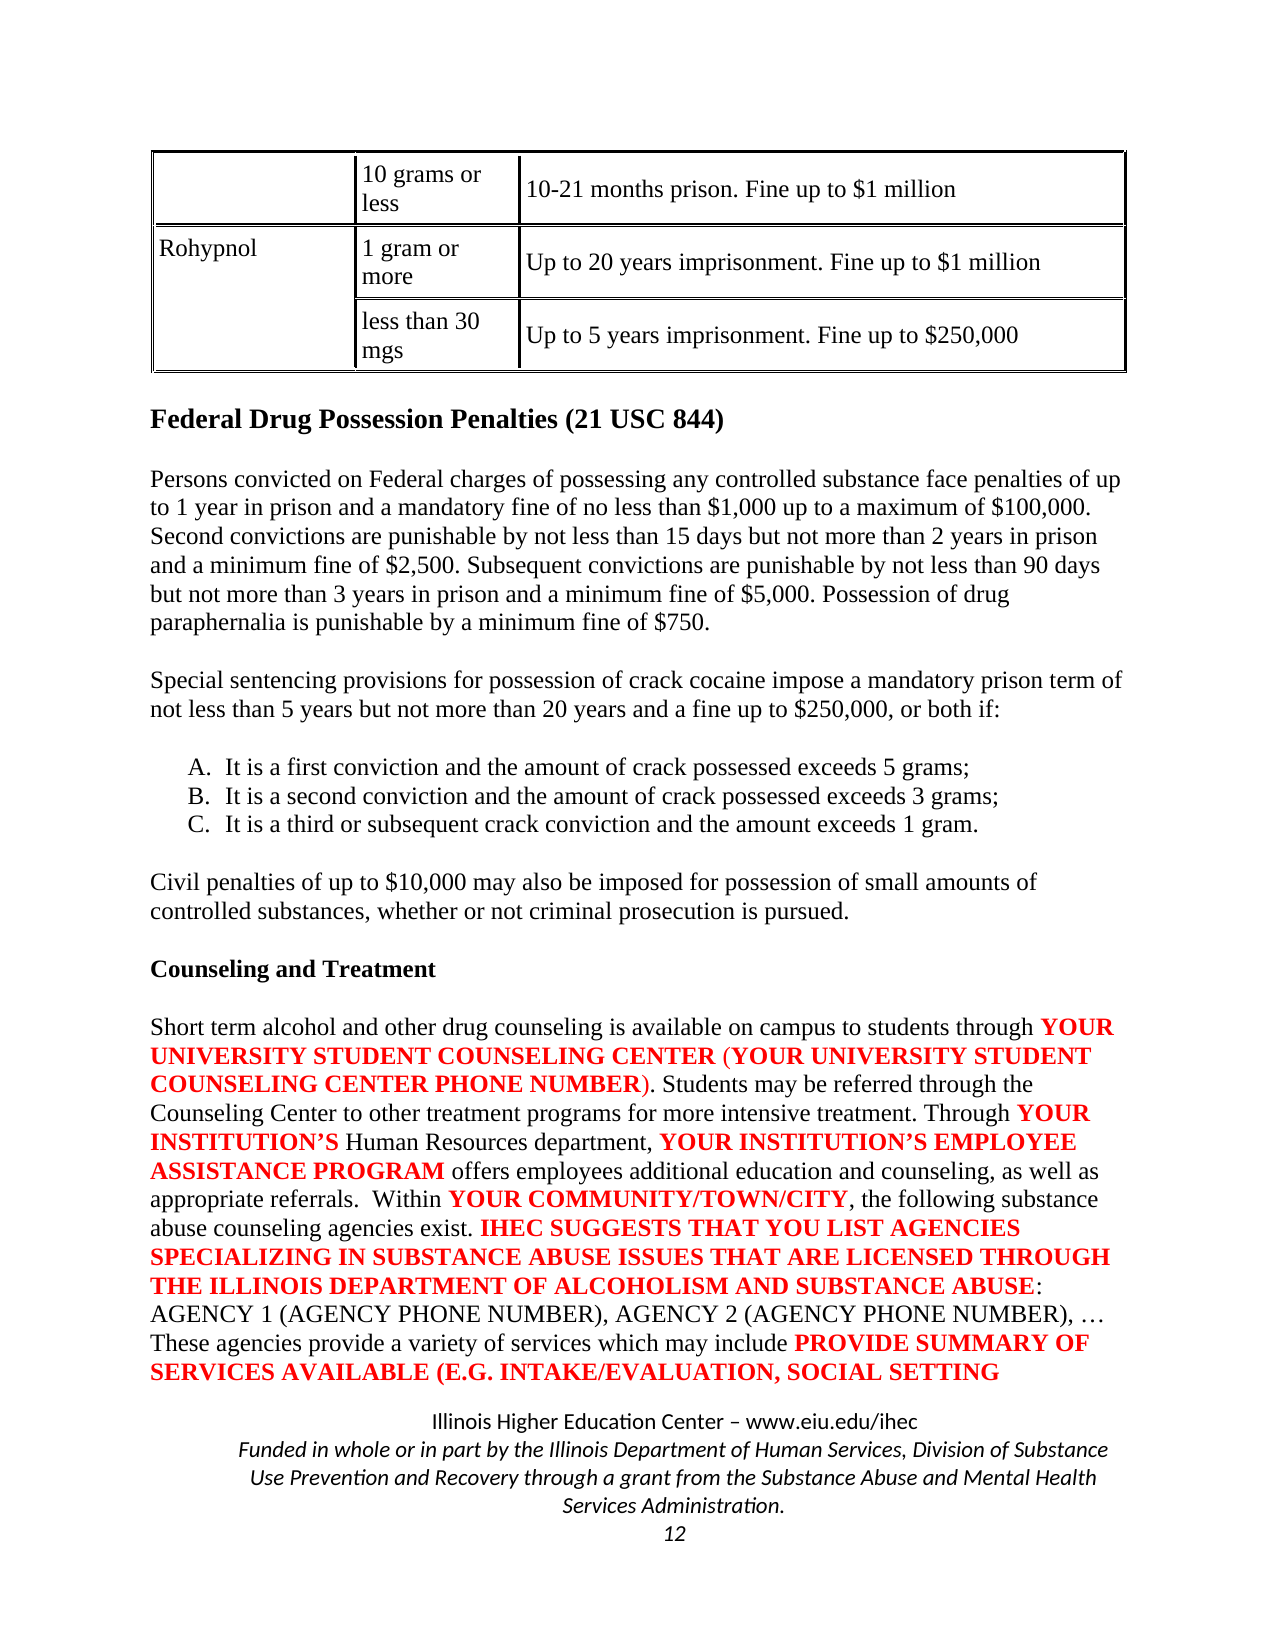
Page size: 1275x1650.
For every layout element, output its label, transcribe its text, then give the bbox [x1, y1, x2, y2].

table_cell Rohypnol [154, 223, 355, 370]
list It is a first conviction and the amount of crack possessed exceeds 5 grams; [187, 752, 1125, 781]
table_cell less than 30 mgs [355, 300, 519, 370]
table_cell 1 gram or more [357, 227, 518, 296]
list It is a third or subsequent crack conviction and the amount exceeds 1 gram. [187, 809, 1125, 838]
table_cell 10-21 months prison. Fine up to $1 million [519, 150, 1126, 223]
table_cell 10 grams or less [355, 153, 519, 223]
list It is a second conviction and the amount of crack possessed exceeds 3 grams; [187, 781, 1125, 809]
text Counseling and Treatment [150, 954, 1125, 983]
text Civil penalties of up to $10,000 may also be imposed for possession of small amounts of controlled substances, whether or not criminal prosecution is pursued. [150, 867, 1125, 925]
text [150, 1012, 1125, 1386]
text Special sentencing provisions for possession of crack cocaine impose a mandatory prison term of not less than 5 years but not more than 20 years and a fine up to $250,000, or both if: [150, 665, 1125, 723]
text Persons convicted on Federal charges of possessing any controlled substance face penalties of up to 1 year in prison and a mandatory fine of no less than $1,000 up to a maximum of $100,000. Second convictions are punishable by not less than 15 days but not more than 2 years in prison and a minimum fine of $2,500. Subsequent convictions are punishable by not less than 90 days but not more than 3 years in prison and a minimum fine of $5,000. Possession of drug paraphernalia is punishable by a minimum fine of $750. [150, 464, 1125, 636]
table_cell Up to 20 years imprisonment. Fine up to $1 million [521, 223, 1125, 296]
text Federal Drug Possession Penalties (21 USC 844) [150, 402, 1125, 434]
table_cell Up to 5 years imprisonment. Fine up to $250,000 [519, 296, 1125, 370]
